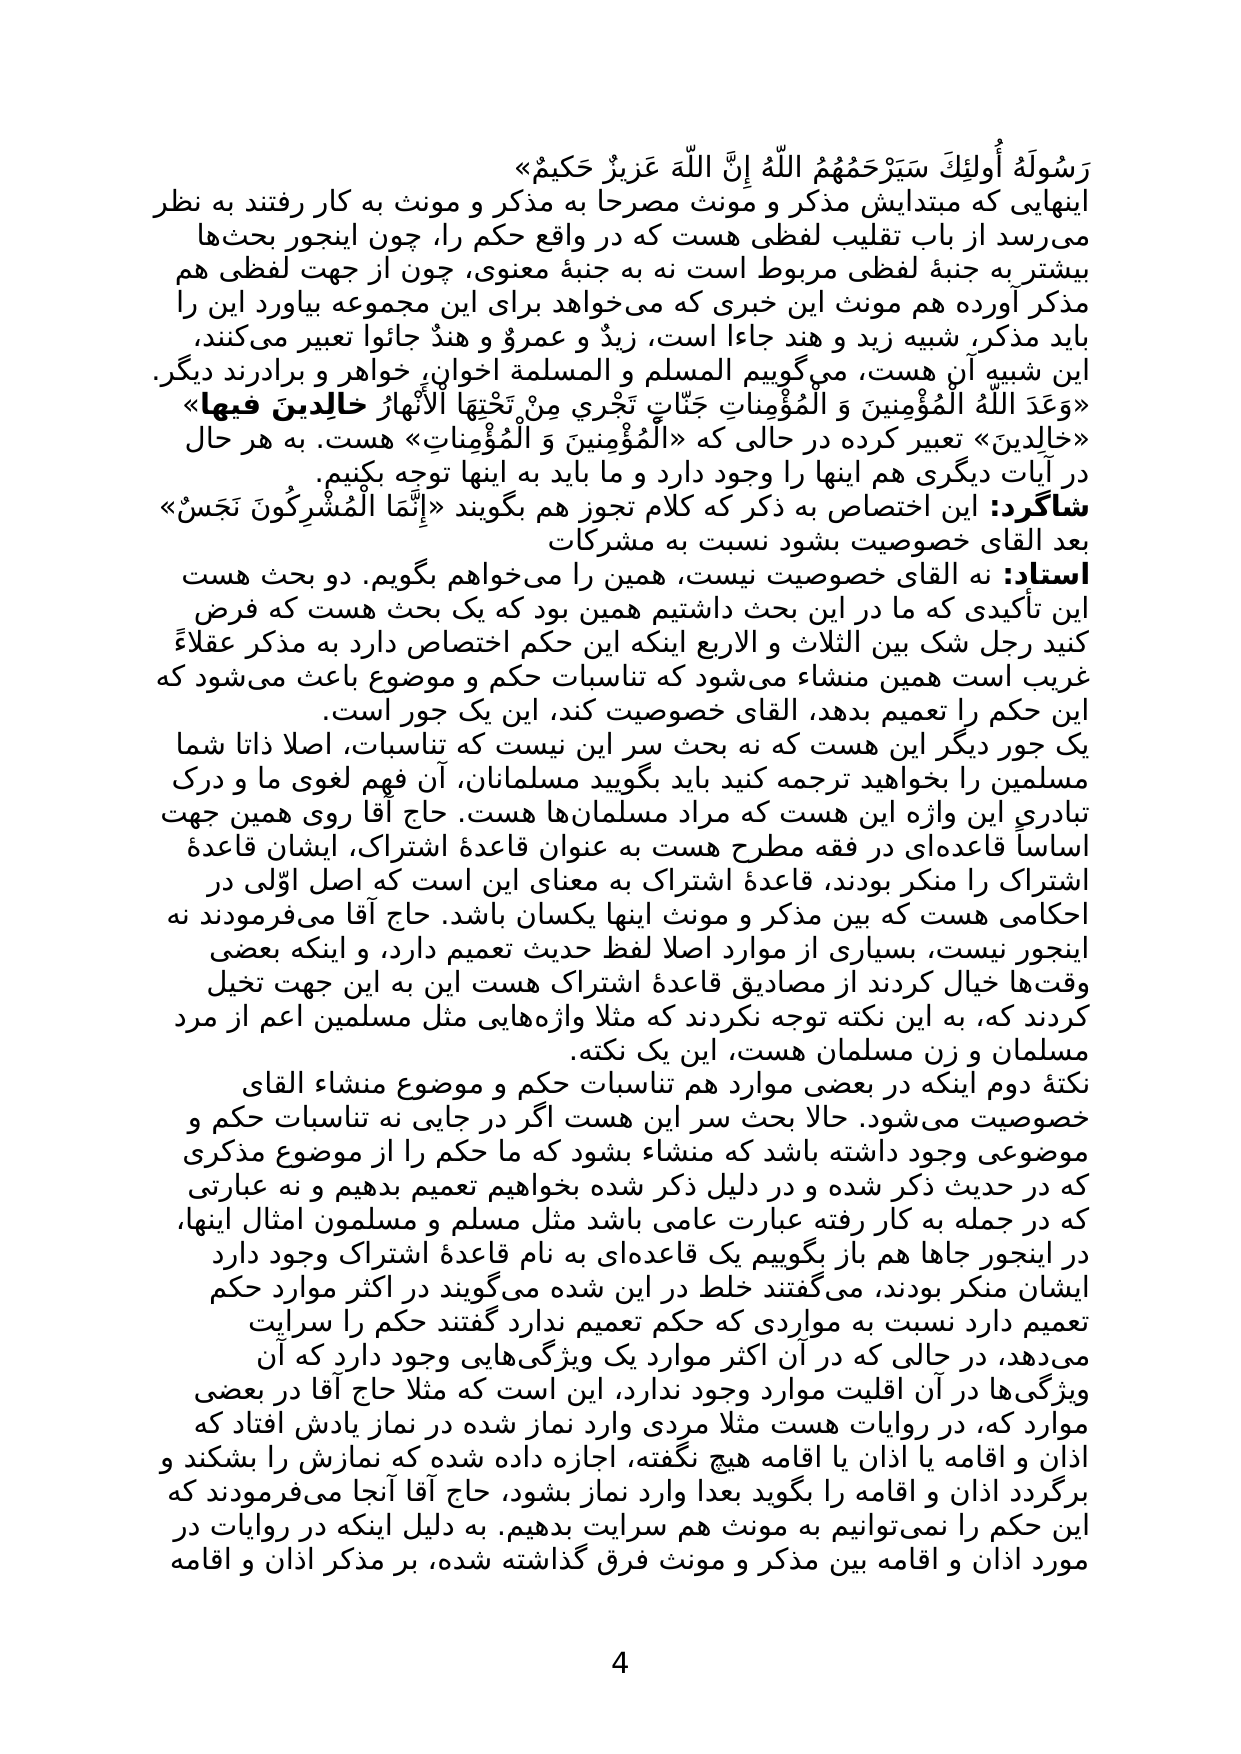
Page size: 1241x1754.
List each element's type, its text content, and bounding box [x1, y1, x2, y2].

text «وَعَدَ اللّهُ الْمُؤْمِنينَ وَ الْمُؤْمِناتِ جَنّاتٍ تَجْري مِنْ تَحْتِهَا اْلأَنْهارُ خالِدينَ فيها» [150, 388, 1090, 422]
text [150, 150, 1090, 184]
text یک جور دیگر این هست که نه بحث سر این نیست که تناسبات، اصلا ذاتا شما مسلمین را بخواهید ترجمه کنید باید بگویید مسلمانان، آن فهم لغوی ما و درک تبادری این واژه این هست که مراد مسلمان‌ها هست. حاج آقا روی همین جهت اساساً قاعده‌ای در فقه مطرح هست به عنوان قاعدۀ اشتراک، ایشان قاعدۀ اشتراک را منکر بودند، قاعدۀ اشتراک به معنای این است که اصل اوّلی در احکامی هست که بین مذکر و مونث اینها یکسان باشد. حاج آقا می‌فرمودند نه اینجور نیست، بسیاری از موارد اصلا لفظ حدیث تعمیم دارد، و اینکه بعضی وقت‌ها خیال کردند از مصادیق قاعدۀ اشتراک هست این به این جهت تخیل کردند که، به این نکته توجه نکردند که مثلا واژه‌هایی مثل مسلمین اعم از مرد مسلمان و زن مسلمان هست، این یک نکته. [150, 727, 1090, 1067]
text استاد: نه القای خصوصیت نیست، همین را می‌خواهم بگویم. دو بحث هست این تأکیدی که ما در این بحث داشتیم همین بود که یک بحث هست که فرض کنید رجل شک بین الثلاث و الاربع اینکه این حکم اختصاص دارد به مذکر عقلاءً غریب است همین منشاء می‌شود که تناسبات حکم و موضوع باعث می‌شود که این حکم را تعمیم بدهد، القای خصوصیت کند، این یک جور است. [150, 557, 1090, 727]
text اینهایی که مبتدایش مذکر و مونث مصرحا به مذکر و مونث به کار رفتند به نظر می‌رسد از باب تقلیب لفظی هست که در واقع حکم را، چون اینجور بحث‌ها بیشتر به جنبۀ لفظی مربوط است نه به جنبۀ معنوی، چون از جهت لفظی هم مذکر آورده هم مونث این خبری که می‌خواهد برای این مجموعه بیاورد این را باید مذکر، شبیه زید و هند جاءا است، زیدٌ و عمروٌ و هندٌ جائوا تعبیر می‌کنند، این شبیه آن هست، می‌گوییم المسلم و المسلمة اخوان، خواهر و برادرند دیگر. [150, 184, 1090, 388]
text «خالِدينَ» تعبیر کرده در حالی که «الْمُؤْمِنينَ وَ الْمُؤْمِناتِ» هست. به هر حال در آیات دیگری هم اینها را وجود دارد و ما باید به اینها توجه بکنیم. [150, 422, 1090, 489]
text شاگرد: این اختصاص به ذکر که کلام تجوز هم بگویند «إِنَّمَا الْمُشْرِكُونَ نَجَسٌ» بعد القای خصوصیت بشود نسبت به مشرکات [150, 489, 1090, 557]
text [150, 1067, 1090, 1576]
